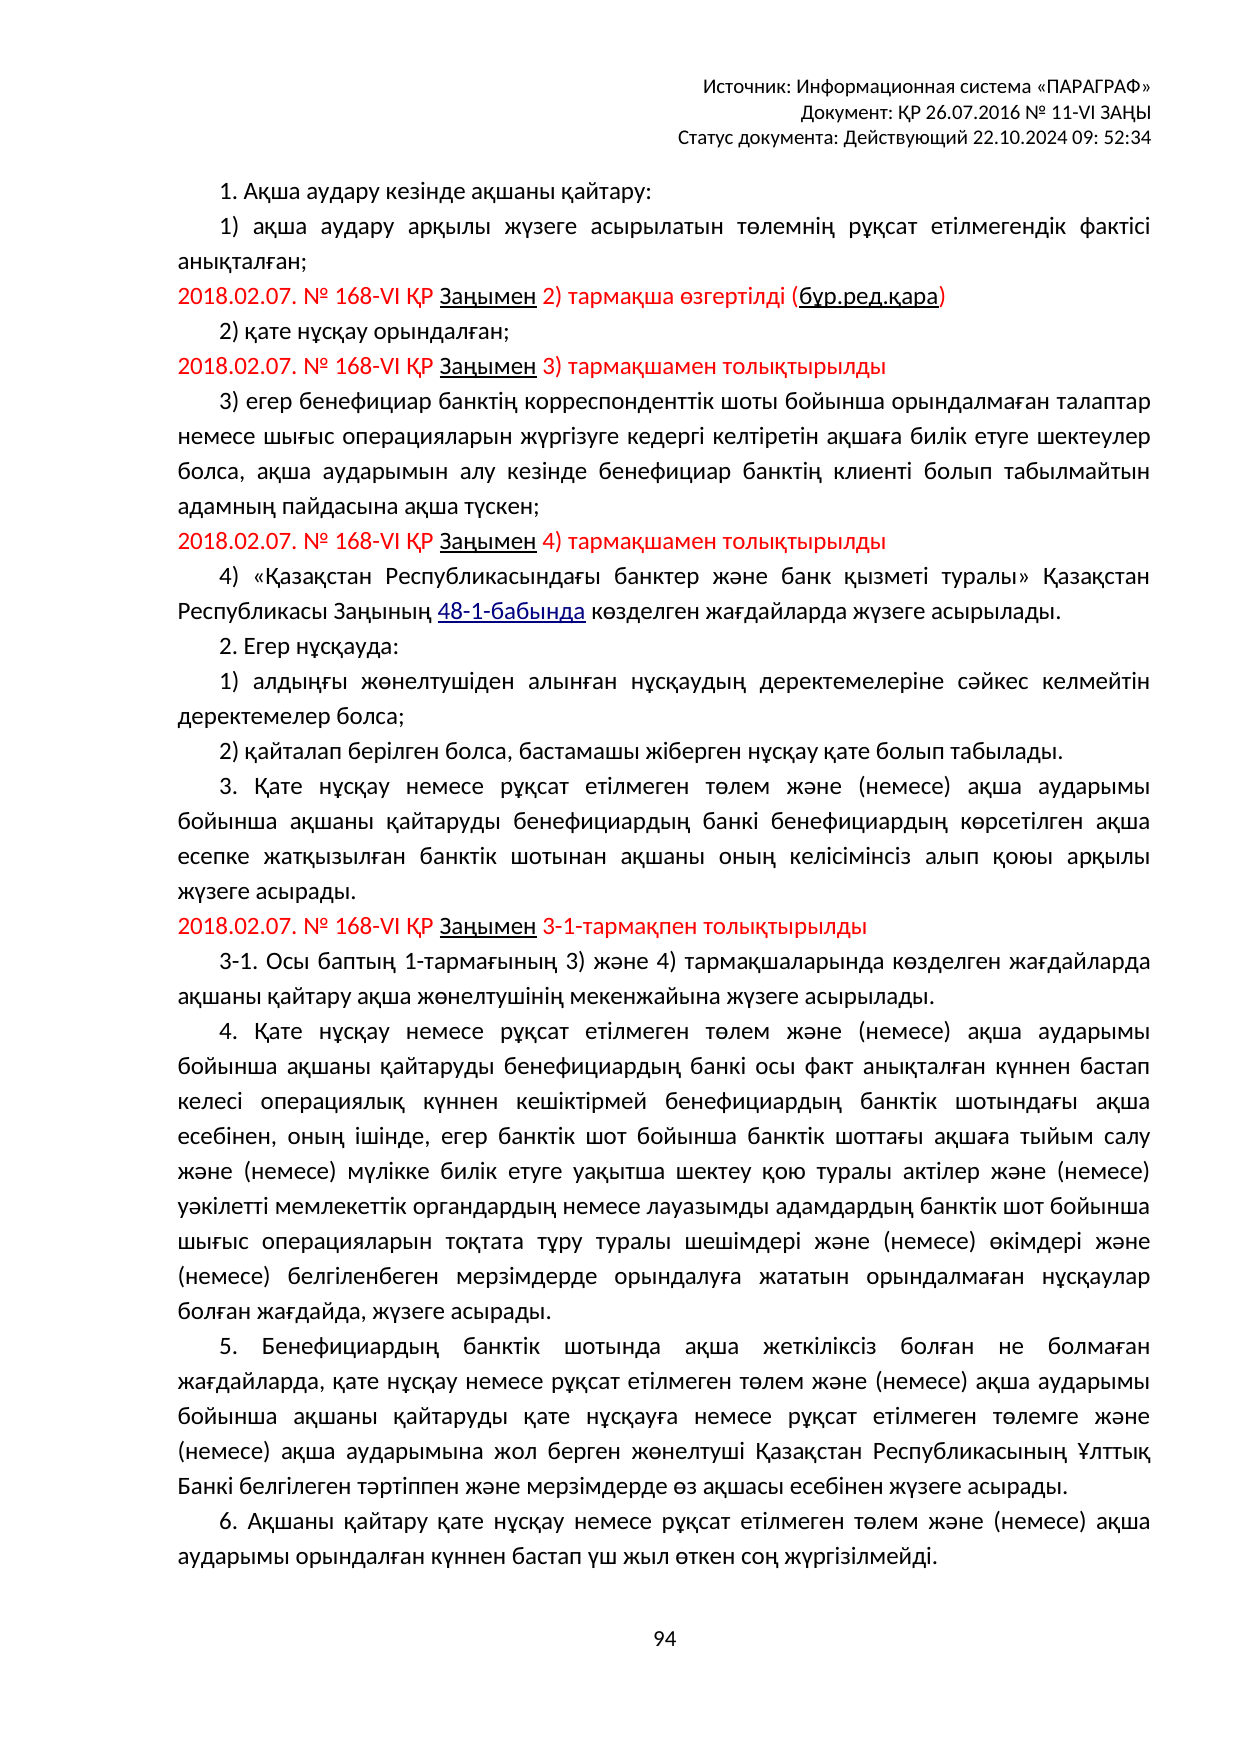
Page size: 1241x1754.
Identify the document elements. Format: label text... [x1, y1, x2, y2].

text 4) «Қазақстан Республикасындағы банктер және банк қызметі туралы» Қазақстан Республикасы Заңының 48-1-бабында көзделген жағдайларда жүзеге асырылады. [177, 560, 1152, 626]
text 1. Ақша аудару кезiнде ақшаны қайтару: [177, 175, 1152, 206]
text 3-1. Осы баптың 1-тармағының 3) және 4) тармақшаларында көзделген жағдайларда ақшаны қайтару ақша жөнелтушінің мекенжайына жүзеге асырылады. [177, 945, 1152, 1011]
text 2) қайталап берілген болса, бастамашы жіберген нұсқау қате болып табылады. [177, 735, 1152, 766]
text 6. Ақшаны қайтару қате нұсқау немесе рұқсат етілмеген төлем және (немесе) ақша аударымы орындалған күннен бастап үш жыл өткен соң жүргізілмейді. [177, 1505, 1152, 1571]
text 3. Қате нұсқау немесе рұқсат етілмеген төлем және (немесе) ақша аударымы бойынша ақшаны қайтаруды бенефициардың банкі бенефициардың көрсетілген ақша есепке жатқызылған банктік шотынан ақшаны оның келісімінсіз алып қоюы арқылы жүзеге асырады. [177, 770, 1152, 906]
text 4. Қате нұсқау немесе рұқсат етілмеген төлем және (немесе) ақша аударымы бойынша ақшаны қайтаруды бенефициардың банкі осы факт анықталған күннен бастап келесі операциялық күннен кешіктірмей бенефициардың банктік шотындағы ақша есебінен, оның ішінде, егер банктік шот бойынша банктік шоттағы ақшаға тыйым салу және (немесе) мүлікке билік етуге уақытша шектеу қою туралы актілер және (немесе) уәкілетті мемлекеттік органдардың немесе лауазымды адамдардың банктік шот бойынша шығыс операцияларын тоқтата тұру туралы шешімдері және (немесе) өкімдері және (немесе) белгіленбеген мерзімдерде орындалуға жататын орындалмаған нұсқаулар болған жағдайда, жүзеге асырады. [177, 1015, 1152, 1326]
text 2018.02.07. № 168-VІ ҚР Заңымен 3) тармақшамен толықтырылды [177, 350, 1152, 381]
text 2018.02.07. № 168-VІ ҚР Заңымен 2) тармақша өзгертілді (бұр.ред.қара) [177, 280, 1152, 311]
text 2) қате нұсқау орындалған; [177, 315, 1152, 346]
text 2. Егер нұсқауда: [177, 630, 1152, 661]
text 3) егер бенефициар банктің корреспонденттік шоты бойынша орындалмаған талаптар немесе шығыс операцияларын жүргізуге кедергі келтіретін ақшаға билік етуге шектеулер болса, ақша аударымын алу кезінде бенефициар банктің клиенті болып табылмайтын адамның пайдасына ақша түскен; [177, 385, 1152, 521]
text 1) алдыңғы жөнелтушіден алынған нұсқаудың деректемелеріне сәйкес келмейтін деректемелер болса; [177, 665, 1152, 731]
text 5. Бенефициардың банктік шотында ақша жеткіліксіз болған не болмаған жағдайларда, қате нұсқау немесе рұқсат етілмеген төлем және (немесе) ақша аударымы бойынша ақшаны қайтаруды қате нұсқауға немесе рұқсат етілмеген төлемге және (немесе) ақша аударымына жол берген жөнелтуші Қазақстан Республикасының Ұлттық Банкі белгілеген тәртіппен және мерзімдерде өз ақшасы есебінен жүзеге асырады. [177, 1330, 1152, 1501]
text 2018.02.07. № 168-VІ ҚР Заңымен 3-1-тармақпен толықтырылды [177, 910, 1152, 941]
text 1) ақша аудару арқылы жүзеге асырылатын төлемнiң рұқсат етілмегендік фактiсi анықталған; [177, 210, 1152, 276]
text 2018.02.07. № 168-VІ ҚР Заңымен 4) тармақшамен толықтырылды [177, 525, 1152, 556]
